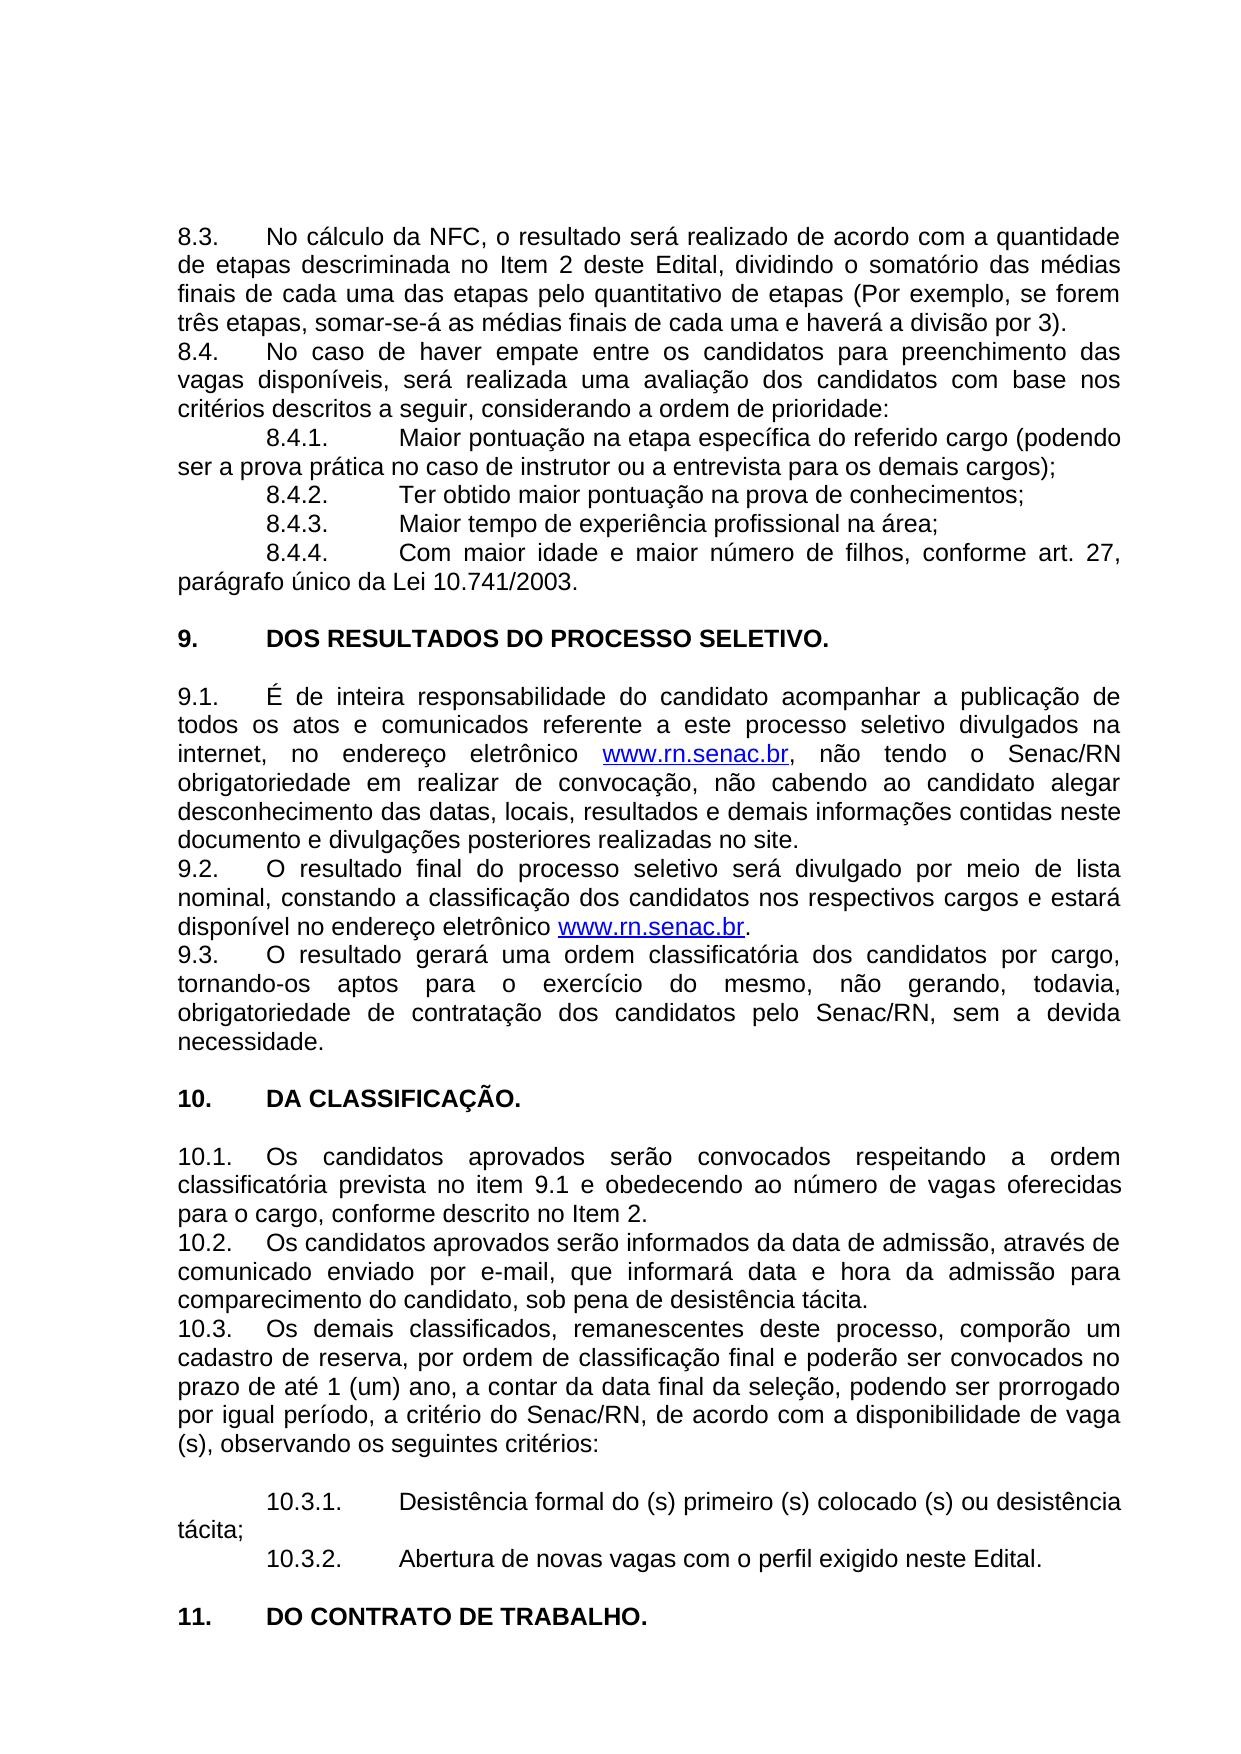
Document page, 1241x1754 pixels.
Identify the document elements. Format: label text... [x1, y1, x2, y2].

list Maior pontuação na etapa específica do referido cargo (podendo ser a prova prática no caso de instrutor ou a entrevista para os demais cargos); [177, 423, 1122, 480]
list Os demais classificados, remanescentes deste processo, comporão um cadastro de reserva, por ordem de classificação final e poderão ser convocados no prazo de até 1 (um) ano, a contar da data final da seleção, podendo ser prorrogado por igual período, a critério do Senac/RN, de acordo com a disponibilidade de vaga (s), observando os seguintes critérios: [177, 1314, 1122, 1458]
list Maior tempo de experiência profissional na área; [177, 509, 1122, 538]
list Com maior idade e maior número de filhos, conforme art. 27, parágrafo único da Lei 10.741/2003. [177, 538, 1122, 595]
list DO CONTRATO DE TRABALHO. [177, 1601, 1122, 1630]
list Abertura de novas vagas com o perfil exigido neste Edital. [177, 1544, 1122, 1573]
list O resultado gerará uma ordem classificatória dos candidatos por cargo, tornando-os aptos para o exercício do mesmo, não gerando, todavia, obrigatoriedade de contratação dos candidatos pelo Senac/RN, sem a devida necessidade. [177, 940, 1122, 1055]
list No caso de haver empate entre os candidatos para preenchimento das vagas disponíveis, será realizada uma avaliação dos candidatos com base nos critérios descritos a seguir, considerando a ordem de prioridade: [177, 336, 1122, 423]
list No cálculo da NFC, o resultado será realizado de acordo com a quantidade de etapas descriminada no Item 2 deste Edital, dividindo o somatório das médias finais de cada uma das etapas pelo quantitativo de etapas (Por exemplo, se forem três etapas, somar-se-á as médias finais de cada uma e haverá a divisão por 3). [177, 221, 1122, 336]
list DA CLASSIFICAÇÃO. [177, 1084, 1122, 1113]
list Desistência formal do (s) primeiro (s) colocado (s) ou desistência tácita; [177, 1486, 1122, 1544]
list É de inteira responsabilidade do candidato acompanhar a publicação de todos os atos e comunicados referente a este processo seletivo divulgados na internet, no endereço eletrônico www.rn.senac.br, não tendo o Senac/RN obrigatoriedade em realizar de convocação, não cabendo ao candidato alegar desconhecimento das datas, locais, resultados e demais informações contidas neste documento e divulgações posteriores realizadas no site. [177, 681, 1122, 854]
list O resultado final do processo seletivo será divulgado por meio de lista nominal, constando a classificação dos candidatos nos respectivos cargos e estará disponível no endereço eletrônico www.rn.senac.br. [177, 854, 1122, 940]
list Os candidatos aprovados serão convocados respeitando a ordem classificatória prevista no item 9.1 e obedecendo ao número de vagas oferecidas para o cargo, conforme descrito no Item 2. [177, 1141, 1122, 1228]
list DOS RESULTADOS DO PROCESSO SELETIVO. [177, 624, 1122, 653]
list Ter obtido maior pontuação na prova de conhecimentos; [177, 480, 1122, 509]
list Os candidatos aprovados serão informados da data de admissão, através de comunicado enviado por e-mail, que informará data e hora da admissão para comparecimento do candidato, sob pena de desistência tácita. [177, 1228, 1122, 1314]
